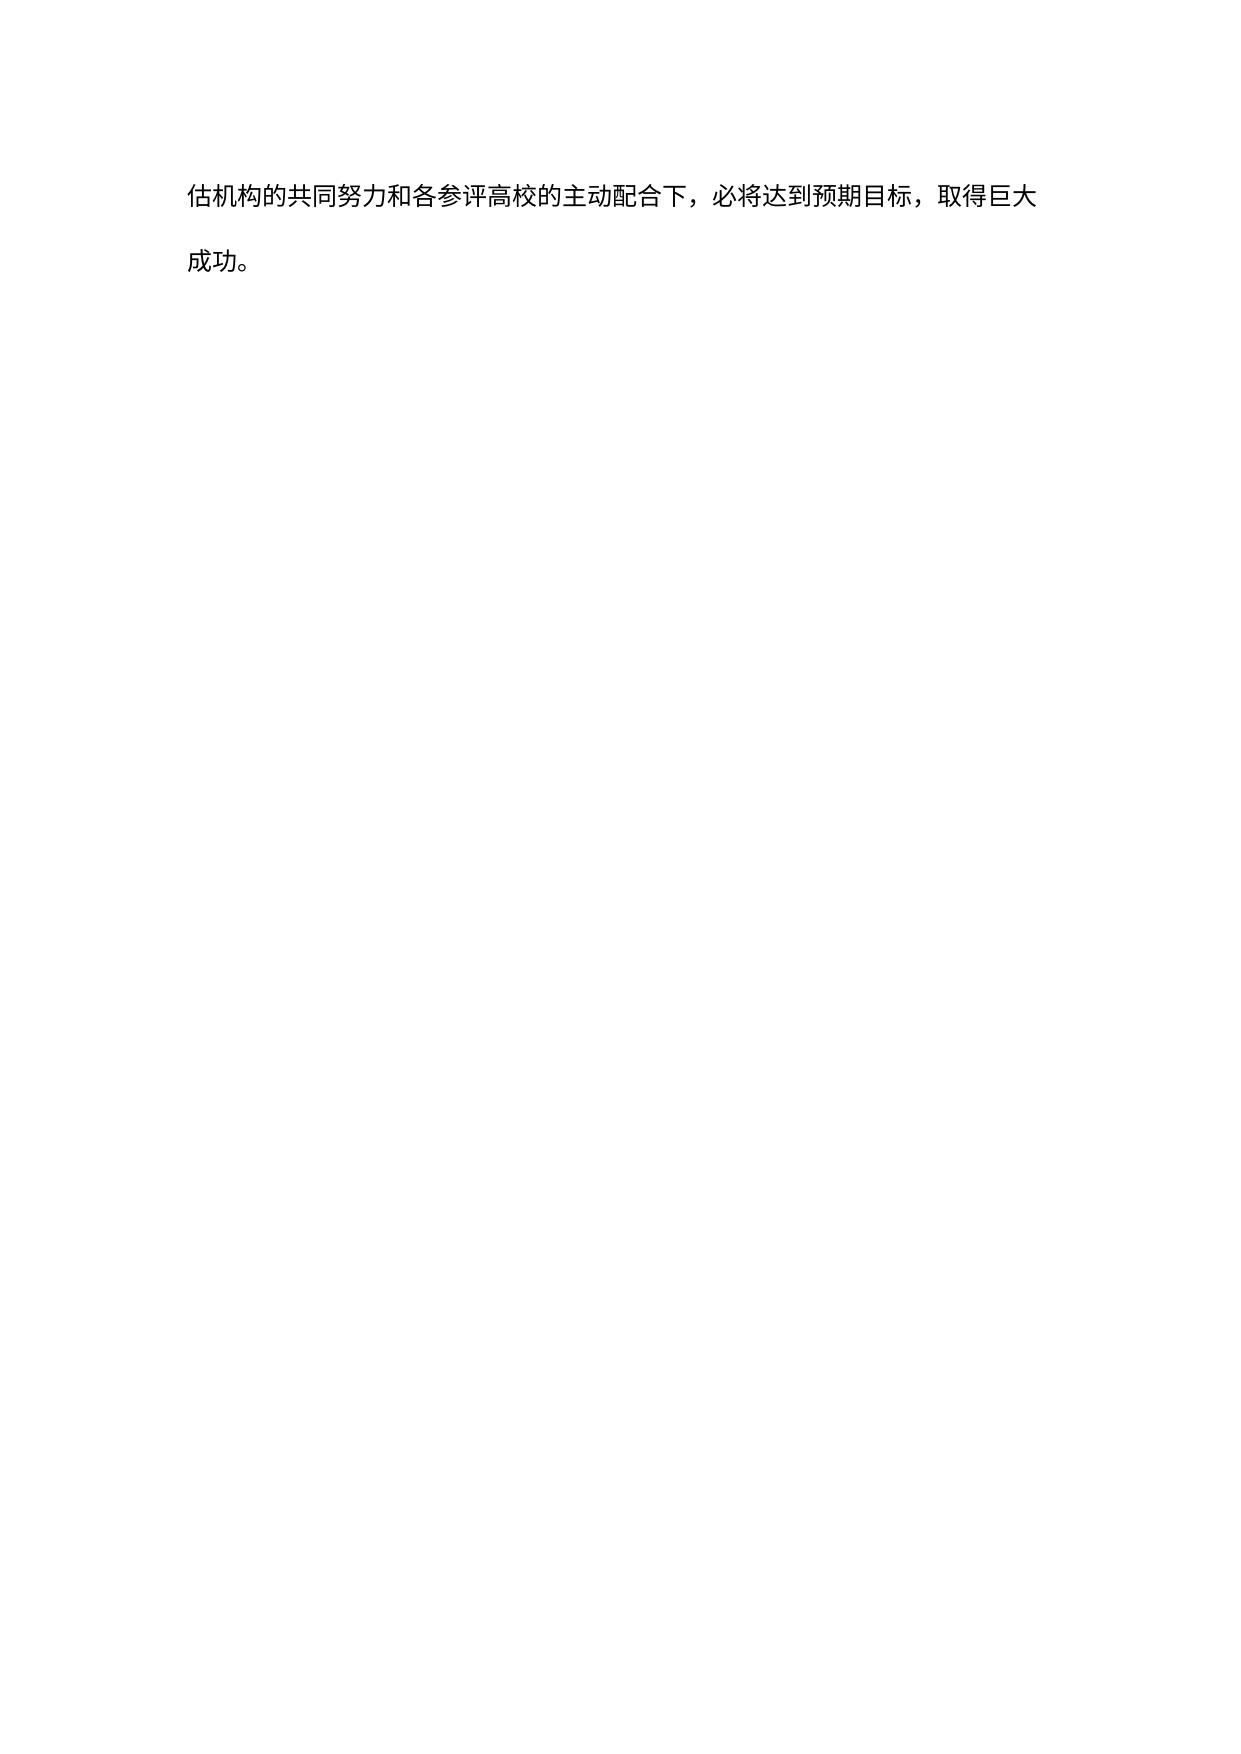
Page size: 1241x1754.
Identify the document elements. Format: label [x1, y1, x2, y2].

text [187, 162, 1053, 292]
